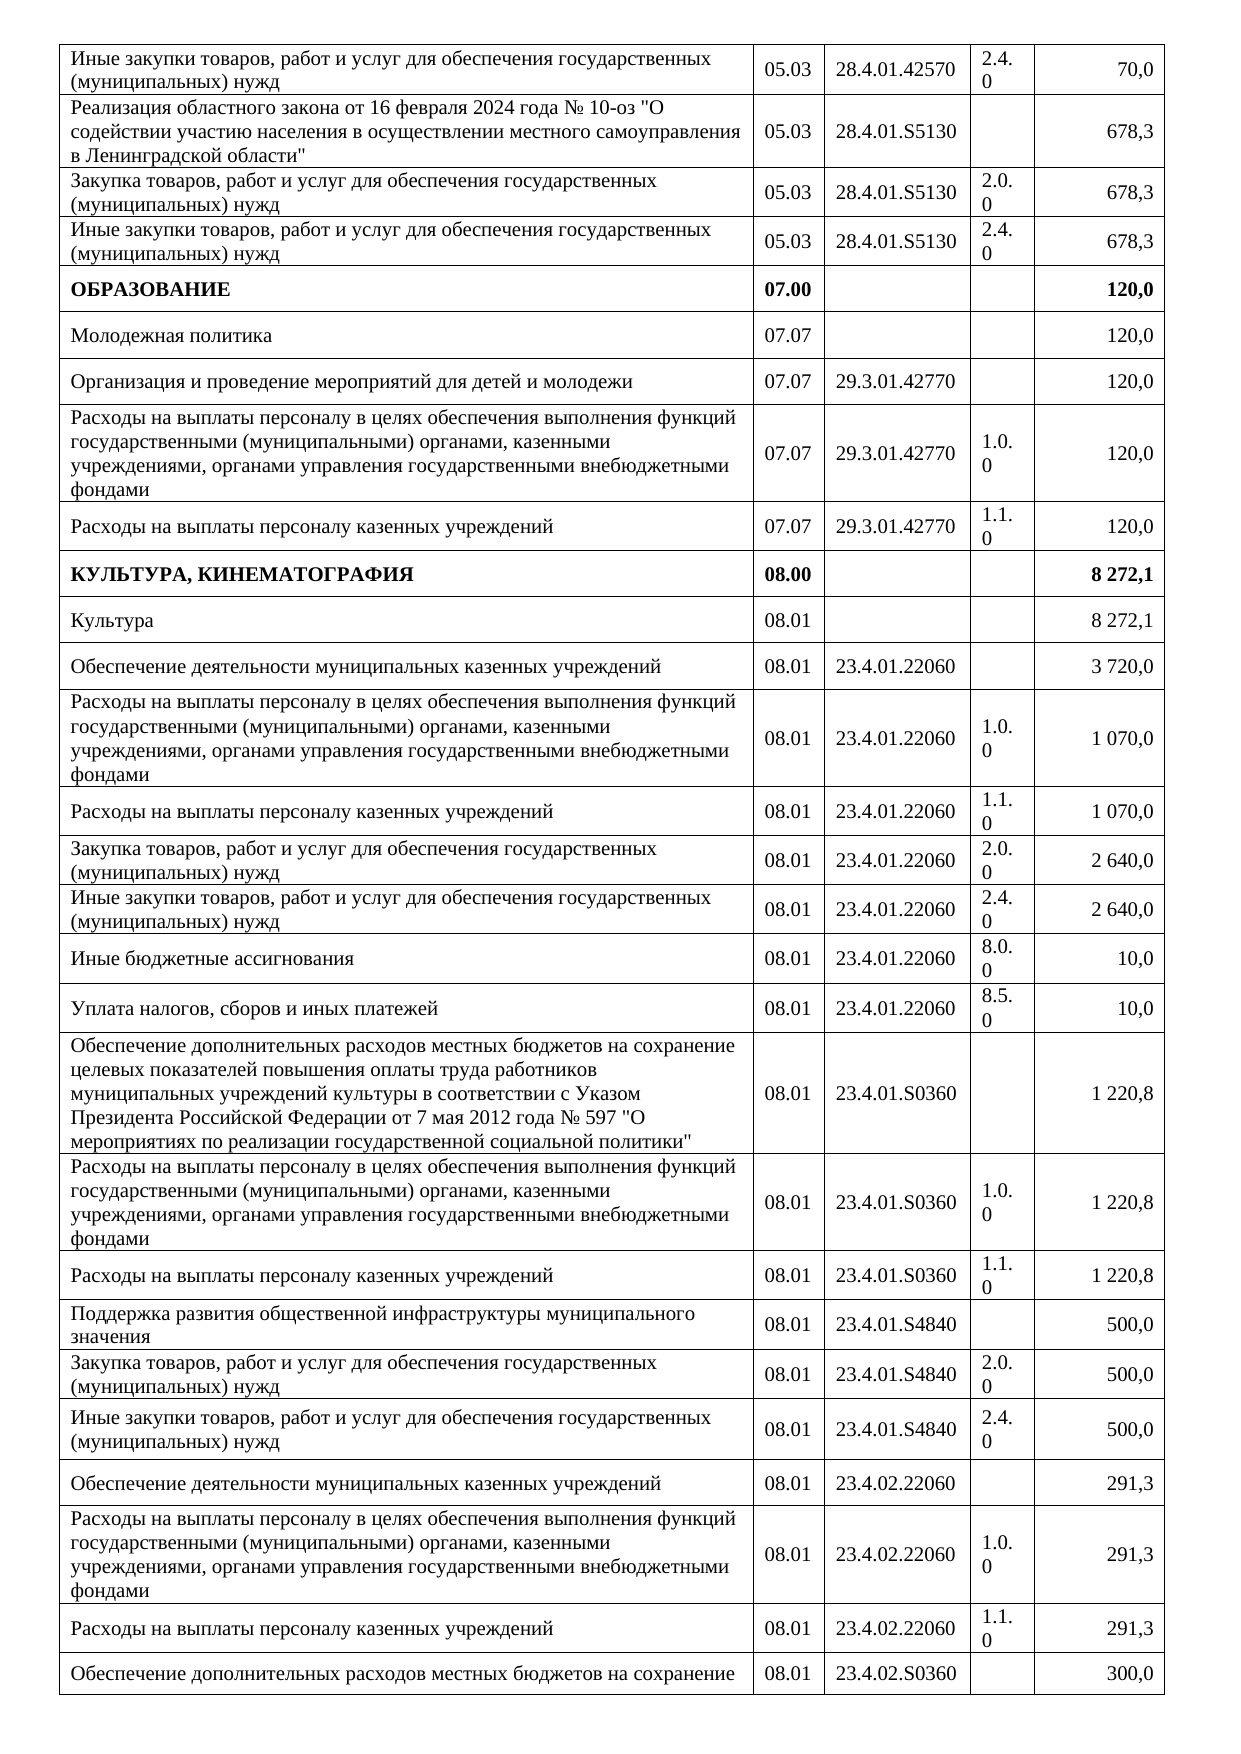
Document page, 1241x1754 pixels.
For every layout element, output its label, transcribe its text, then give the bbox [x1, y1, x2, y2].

table_cell [971, 312, 1034, 357]
table_cell [971, 359, 1034, 403]
table_cell 23.4.02.22060 [825, 1506, 970, 1602]
table_cell 1.0.0 [971, 1154, 1034, 1250]
table_cell 1 070,0 [1035, 787, 1164, 835]
table_cell [825, 551, 970, 596]
table_cell 1.1.0 [971, 502, 1034, 550]
table_cell 29.3.01.42770 [825, 359, 970, 403]
table_cell 291,3 [1035, 1460, 1164, 1505]
table_cell 08.01 [754, 1506, 824, 1602]
table_cell 678,3 [1035, 217, 1164, 265]
table_cell 08.01 [754, 1653, 824, 1694]
table_cell 10,0 [1035, 934, 1164, 982]
table_cell 1 070,0 [1035, 690, 1164, 786]
table_cell 23.4.01.S0360 [825, 1251, 970, 1299]
table_cell Культура [60, 597, 753, 642]
table_cell Реализация областного закона от 16 февраля 2024 года № 10-оз "О содействии участию населения в осуществлении местного самоуправления в Ленинградской области" [60, 95, 753, 167]
table_cell 07.07 [754, 359, 824, 403]
table_cell 23.4.01.S4840 [825, 1399, 970, 1459]
table_cell 07.07 [754, 405, 824, 501]
table_cell 08.01 [754, 836, 824, 884]
table_cell 08.01 [754, 984, 824, 1032]
table_cell 23.4.01.22060 [825, 984, 970, 1032]
table_cell 70,0 [1035, 45, 1164, 93]
table_cell 120,0 [1035, 312, 1164, 357]
table_cell 678,3 [1035, 168, 1164, 216]
table_cell 05.03 [754, 217, 824, 265]
table_cell 2.0.0 [971, 1350, 1034, 1398]
table_cell 8 272,1 [1035, 597, 1164, 642]
table_cell 1 220,8 [1035, 1251, 1164, 1299]
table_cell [60, 1653, 753, 1694]
table_cell 120,0 [1035, 359, 1164, 403]
table_cell 23.4.01.S4840 [825, 1350, 970, 1398]
table_cell 1.0.0 [971, 1506, 1034, 1602]
table_cell 28.4.01.S5130 [825, 95, 970, 167]
table_cell 2.4.0 [971, 1399, 1034, 1459]
table_cell 08.01 [754, 1154, 824, 1250]
table_cell 23.4.01.S0360 [825, 1154, 970, 1250]
table_cell Обеспечение деятельности муниципальных казенных учреждений [60, 643, 753, 688]
table_cell 3 720,0 [1035, 643, 1164, 688]
table_cell 8.5.0 [971, 984, 1034, 1032]
table_cell Расходы на выплаты персоналу казенных учреждений [60, 787, 753, 835]
table_cell 29.3.01.42770 [825, 502, 970, 550]
table_cell Иные закупки товаров, работ и услуг для обеспечения государственных (муниципальных) нужд [60, 217, 753, 265]
table_cell 08.01 [754, 1033, 824, 1153]
table_cell Поддержка развития общественной инфраструктуры муниципального значения [60, 1300, 753, 1348]
table_cell Иные закупки товаров, работ и услуг для обеспечения государственных (муниципальных) нужд [60, 45, 753, 93]
table_cell 08.01 [754, 1350, 824, 1398]
table_cell [971, 643, 1034, 688]
table_cell 2.0.0 [971, 168, 1034, 216]
table_cell 08.01 [754, 690, 824, 786]
table_cell 28.4.01.S5130 [825, 168, 970, 216]
table_cell 23.4.01.22060 [825, 690, 970, 786]
table_cell 07.07 [754, 312, 824, 357]
table_cell Закупка товаров, работ и услуг для обеспечения государственных (муниципальных) нужд [60, 836, 753, 884]
table_cell 05.03 [754, 168, 824, 216]
table_cell 08.01 [754, 643, 824, 688]
table_cell 23.4.01.22060 [825, 934, 970, 982]
table_cell 23.4.02.22060 [825, 1604, 970, 1652]
table_cell 300,0 [1035, 1653, 1164, 1694]
table_cell [971, 1653, 1034, 1694]
table_cell [971, 1033, 1034, 1153]
table_cell 28.4.01.S5130 [825, 217, 970, 265]
table_cell 08.01 [754, 1604, 824, 1652]
table_cell 08.00 [754, 551, 824, 596]
table_cell Уплата налогов, сборов и иных платежей [60, 984, 753, 1032]
table_cell Организация и проведение мероприятий для детей и молодежи [60, 359, 753, 403]
table_cell Расходы на выплаты персоналу казенных учреждений [60, 1604, 753, 1652]
table_cell 23.4.02.S0360 [825, 1653, 970, 1694]
table_cell [971, 266, 1034, 311]
table_cell 08.01 [754, 597, 824, 642]
table_cell КУЛЬТУРА, КИНЕМАТОГРАФИЯ [60, 551, 753, 596]
table_cell 08.01 [754, 1251, 824, 1299]
table_cell 120,0 [1035, 405, 1164, 501]
table_cell 291,3 [1035, 1506, 1164, 1602]
table_cell 10,0 [1035, 984, 1164, 1032]
table_cell 2 640,0 [1035, 885, 1164, 933]
table_cell 1 220,8 [1035, 1154, 1164, 1250]
table_cell Закупка товаров, работ и услуг для обеспечения государственных (муниципальных) нужд [60, 168, 753, 216]
table_cell 28.4.01.42570 [825, 45, 970, 93]
table_cell Расходы на выплаты персоналу казенных учреждений [60, 502, 753, 550]
table_cell [971, 1460, 1034, 1505]
table_cell 07.07 [754, 502, 824, 550]
table_cell 05.03 [754, 45, 824, 93]
table_cell 500,0 [1035, 1350, 1164, 1398]
table_cell 120,0 [1035, 266, 1164, 311]
table_cell [825, 597, 970, 642]
table_cell 07.00 [754, 266, 824, 311]
table_cell 291,3 [1035, 1604, 1164, 1652]
table_cell Молодежная политика [60, 312, 753, 357]
table_cell 08.01 [754, 1300, 824, 1348]
table_cell [971, 551, 1034, 596]
table_cell 29.3.01.42770 [825, 405, 970, 501]
table_cell 2 640,0 [1035, 836, 1164, 884]
table_cell 678,3 [1035, 95, 1164, 167]
table_cell Иные бюджетные ассигнования [60, 934, 753, 982]
table_cell 23.4.01.S0360 [825, 1033, 970, 1153]
table_cell 23.4.01.22060 [825, 643, 970, 688]
table_cell 500,0 [1035, 1399, 1164, 1459]
table_cell 2.4.0 [971, 217, 1034, 265]
table_cell Расходы на выплаты персоналу казенных учреждений [60, 1251, 753, 1299]
table_cell 1.1.0 [971, 1251, 1034, 1299]
table_cell 23.4.01.S4840 [825, 1300, 970, 1348]
table_cell 8 272,1 [1035, 551, 1164, 596]
table_cell Закупка товаров, работ и услуг для обеспечения государственных (муниципальных) нужд [60, 1350, 753, 1398]
table_cell [971, 1300, 1034, 1348]
table_cell 23.4.02.22060 [825, 1460, 970, 1505]
table_cell [825, 266, 970, 311]
table_cell 05.03 [754, 95, 824, 167]
table_cell 1.0.0 [971, 405, 1034, 501]
table_cell 1.1.0 [971, 1604, 1034, 1652]
table_cell 2.4.0 [971, 885, 1034, 933]
table_cell 08.01 [754, 1460, 824, 1505]
table_cell 120,0 [1035, 502, 1164, 550]
table_cell 08.01 [754, 787, 824, 835]
table_cell [971, 597, 1034, 642]
table_cell Иные закупки товаров, работ и услуг для обеспечения государственных (муниципальных) нужд [60, 885, 753, 933]
table_cell 500,0 [1035, 1300, 1164, 1348]
table_cell 23.4.01.22060 [825, 885, 970, 933]
table_cell 2.4.0 [971, 45, 1034, 93]
table_cell Иные закупки товаров, работ и услуг для обеспечения государственных (муниципальных) нужд [60, 1399, 753, 1459]
table_cell 08.01 [754, 1399, 824, 1459]
table_cell 23.4.01.22060 [825, 787, 970, 835]
table_cell 23.4.01.22060 [825, 836, 970, 884]
table_cell 1.0.0 [971, 690, 1034, 786]
table_cell 2.0.0 [971, 836, 1034, 884]
table_cell Обеспечение деятельности муниципальных казенных учреждений [60, 1460, 753, 1505]
table_cell ОБРАЗОВАНИЕ [60, 266, 753, 311]
table_cell 8.0.0 [971, 934, 1034, 982]
table_cell [971, 95, 1034, 167]
table_cell 1.1.0 [971, 787, 1034, 835]
table_cell 08.01 [754, 885, 824, 933]
table_cell [825, 312, 970, 357]
table_cell 08.01 [754, 934, 824, 982]
table_cell 1 220,8 [1035, 1033, 1164, 1153]
